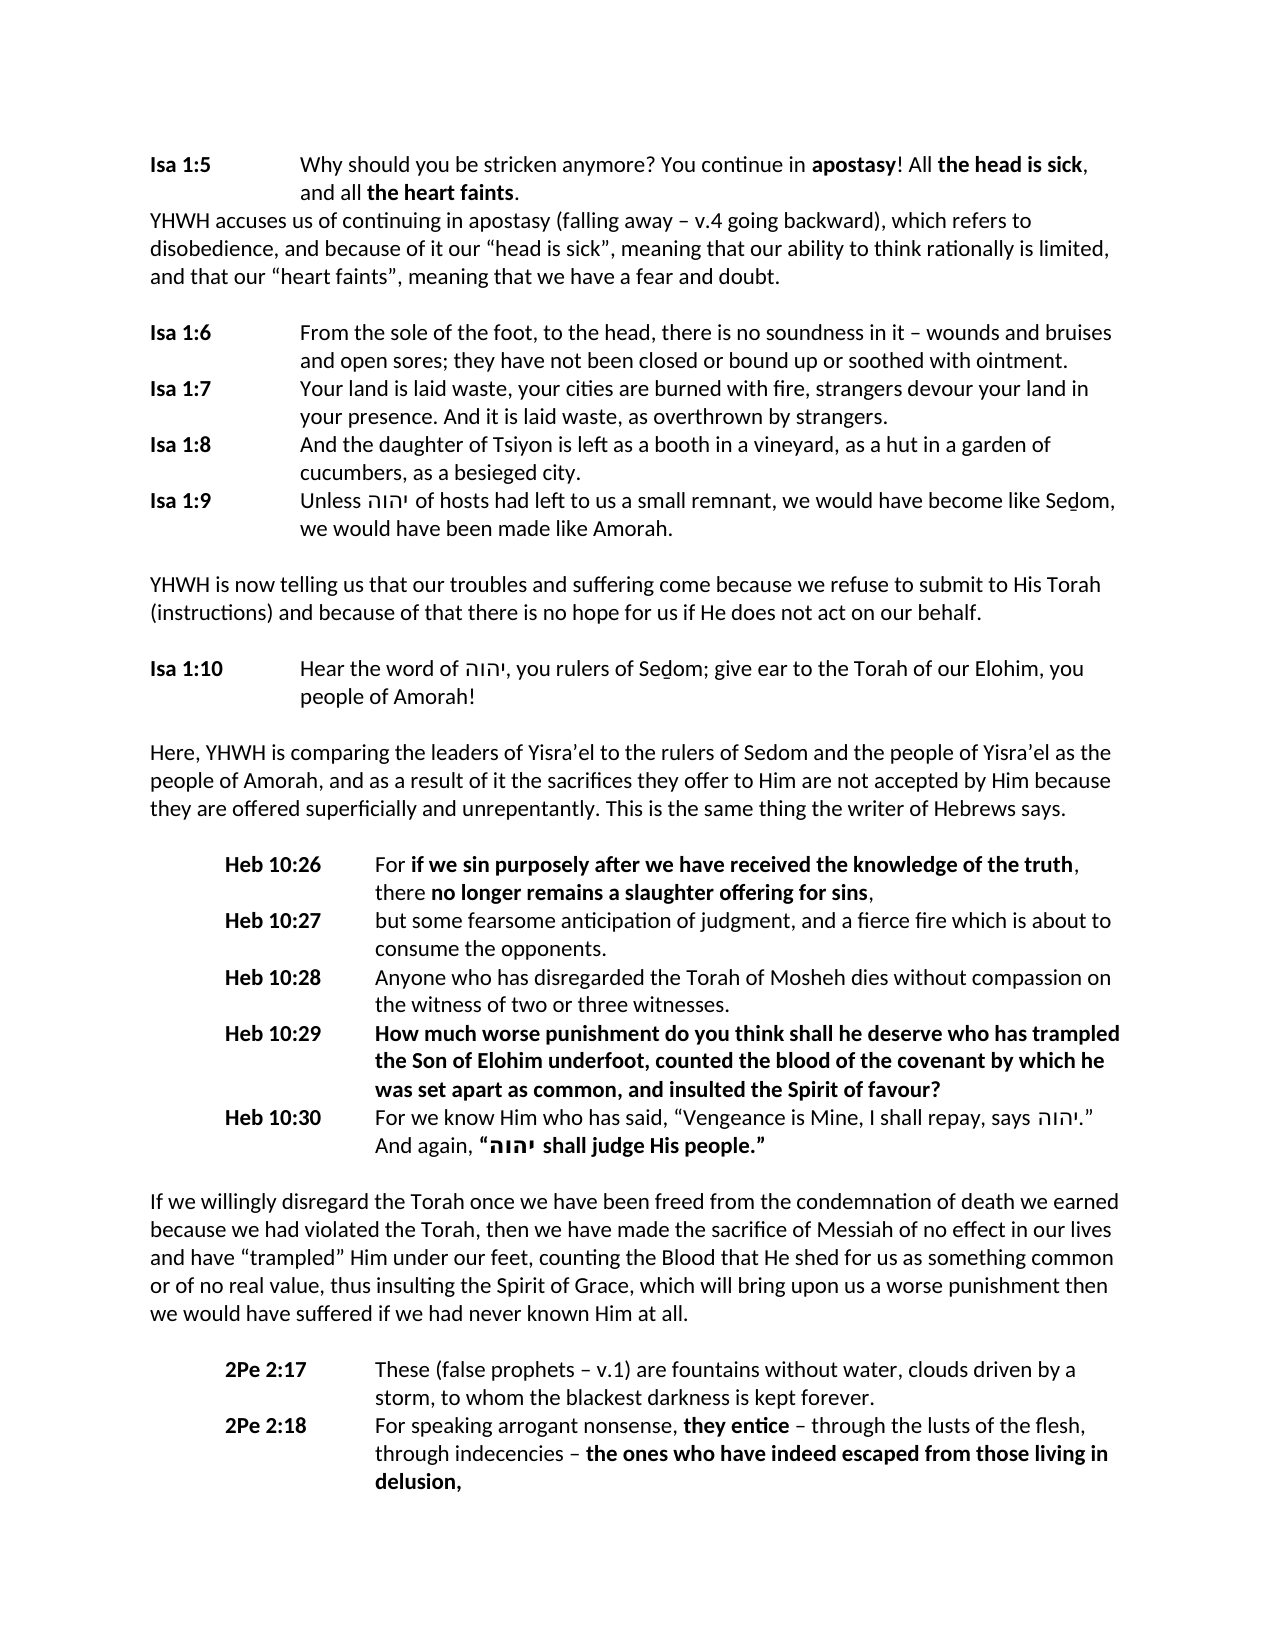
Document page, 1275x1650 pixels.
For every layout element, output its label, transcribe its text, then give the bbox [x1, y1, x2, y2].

text Heb 10:29 How much worse punishment do you think shall he deserve who has trampled the Son of Elohim underfoot, counted the blood of the covenant by which he was set apart as common, and insulted the Spirit of favour? [225, 1019, 1125, 1103]
text Heb 10:27 but some fearsome anticipation of judgment, and a fierce fire which is about to consume the opponents. [225, 907, 1125, 963]
text 2Pe 2:17 These (false prophets – v.1) are fountains without water, clouds driven by a storm, to whom the blackest darkness is kept forever. [225, 1355, 1125, 1411]
text Isa 1:5 Why should you be stricken anymore? You continue in apostasy! All the head is sick, and all the heart faints. [150, 150, 1125, 206]
text Heb 10:30 For we know Him who has said, “Vengeance is Mine, I shall repay, says יהוה.” And again, “יהוה shall judge His people.” [225, 1103, 1125, 1159]
text Heb 10:26 For if we sin purposely after we have received the knowledge of the truth, there no longer remains a slaughter offering for sins, [225, 851, 1125, 907]
text 2Pe 2:18 For speaking arrogant nonsense, they entice – through the lusts of the flesh, through indecencies – the ones who have indeed escaped from those living in delusion, [225, 1411, 1125, 1495]
text Isa 1:6 From the sole of the foot, to the head, there is no soundness in it – wounds and bruises and open sores; they have not been closed or bound up or soothed with ointment. [150, 318, 1125, 374]
text Heb 10:28 Anyone who has disregarded the Torah of Mosheh dies without compassion on the witness of two or three witnesses. [225, 963, 1125, 1019]
text If we willingly disregard the Torah once we have been freed from the condemnation of death we earned because we had violated the Torah, then we have made the sacrifice of Messiah of no effect in our lives and have “trampled” Him under our feet, counting the Blood that He shed for us as something common or of no real value, thus insulting the Spirit of Grace, which will bring upon us a worse punishment then we would have suffered if we had never known Him at all. [150, 1187, 1125, 1327]
text YHWH accuses us of continuing in apostasy (falling away – v.4 going backward), which refers to disobedience, and because of it our “head is sick”, meaning that our ability to think rationally is limited, and that our “heart faints”, meaning that we have a fear and doubt. [150, 206, 1125, 290]
text YHWH is now telling us that our troubles and suffering come because we refuse to submit to His Torah (instructions) and because of that there is no hope for us if He does not act on our behalf. [150, 570, 1125, 626]
text Here, YHWH is comparing the leaders of Yisra’el to the rulers of Sedom and the people of Yisra’el as the people of Amorah, and as a result of it the sacrifices they offer to Him are not accepted by Him because they are offered superficially and unrepentantly. This is the same thing the writer of Hebrews says. [150, 738, 1125, 822]
text Isa 1:8 And the daughter of Tsiyon is left as a booth in a vineyard, as a hut in a garden of cucumbers, as a besieged city. [150, 430, 1125, 486]
text Isa 1:7 Your land is laid waste, your cities are burned with fire, strangers devour your land in your presence. And it is laid waste, as overthrown by strangers. [150, 374, 1125, 430]
text Isa 1:10 Hear the word of יהוה, you rulers of Seḏom; give ear to the Torah of our Elohim, you people of Amorah! [150, 654, 1125, 710]
text Isa 1:9 Unless יהוה of hosts had left to us a small remnant, we would have become like Seḏom, we would have been made like Amorah. [150, 486, 1125, 542]
